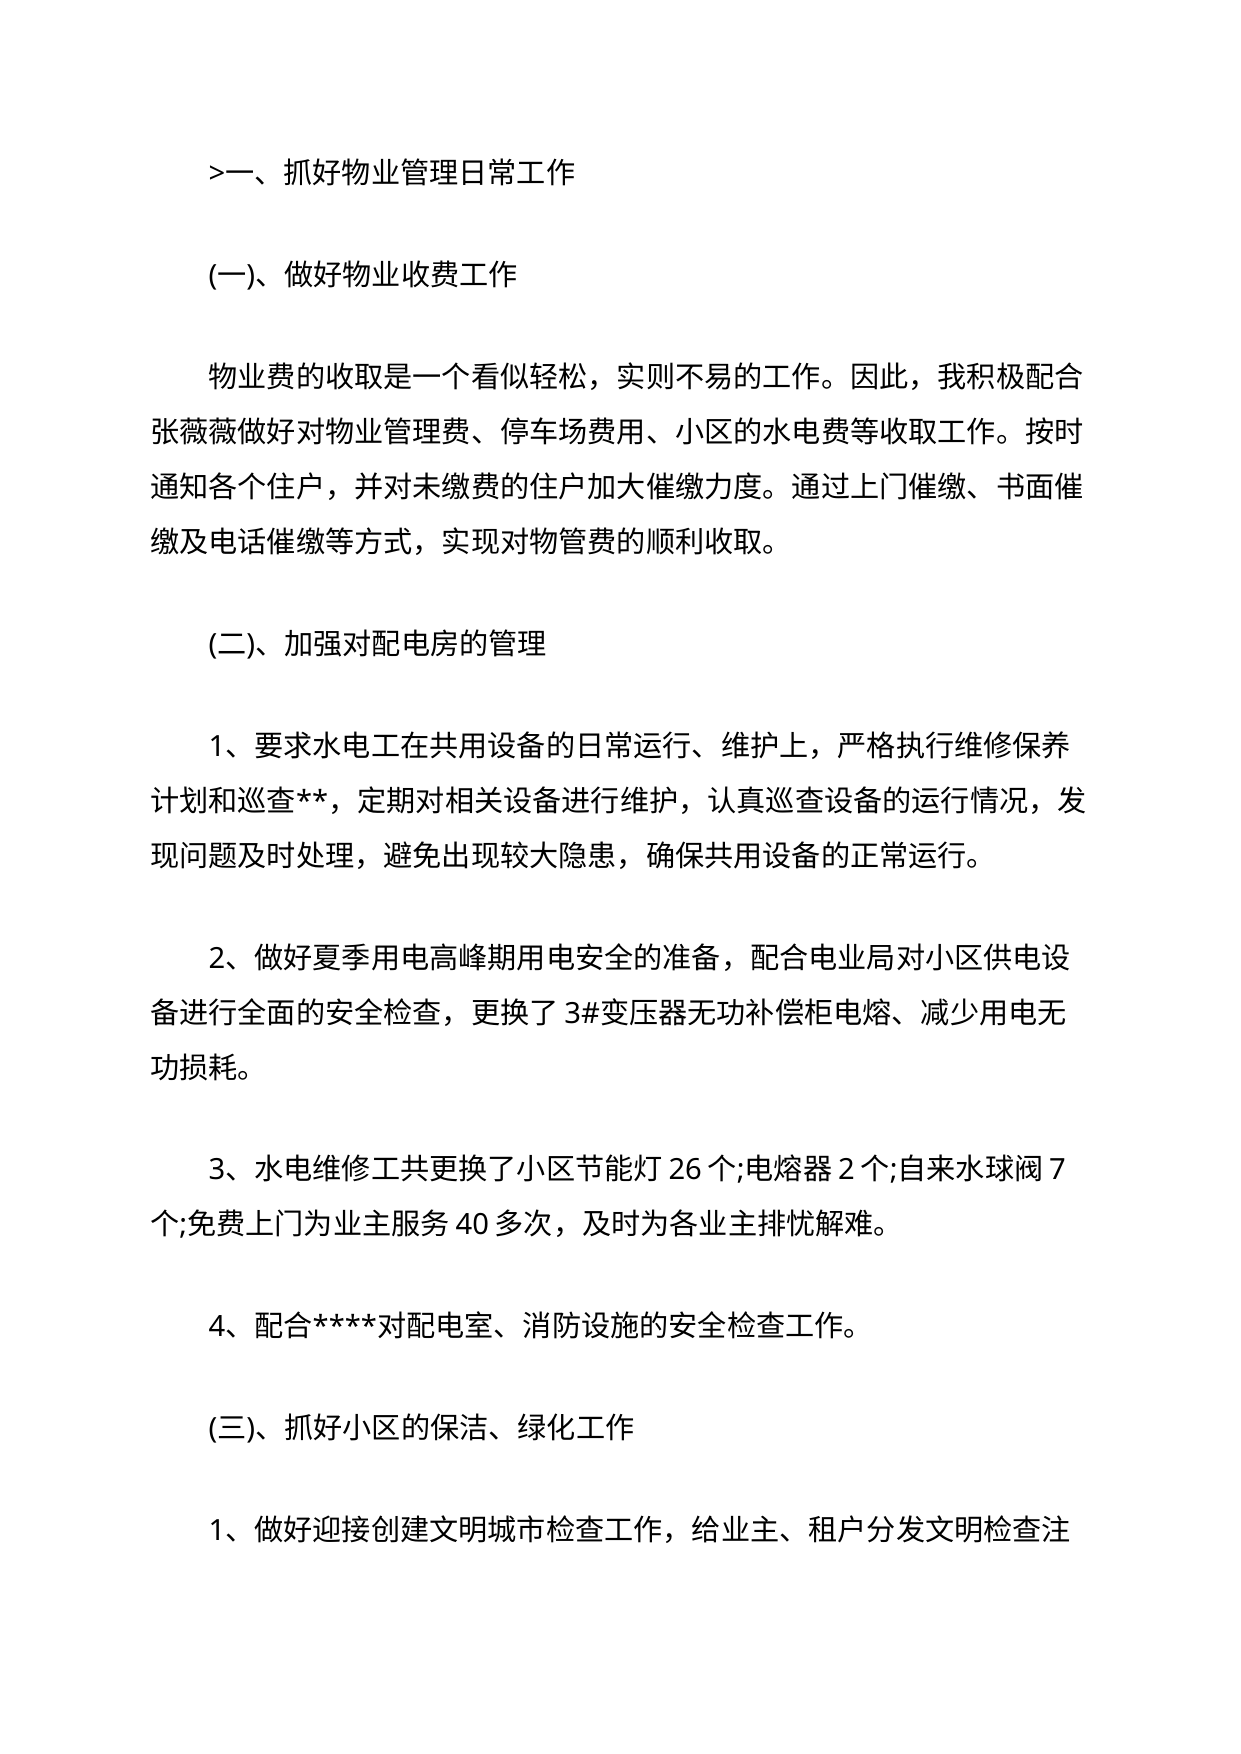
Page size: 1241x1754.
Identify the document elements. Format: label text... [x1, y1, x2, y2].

text 2、做好夏季用电高峰期用电安全的准备，配合电业局对小区供电设备进行全面的安全检查，更换了3#变压器无功补偿柜电熔、减少用电无功损耗。 [150, 934, 1090, 1086]
text (一)、做好物业收费工作 [150, 252, 1090, 294]
text (二)、加强对配电房的管理 [150, 620, 1090, 663]
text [150, 1507, 1090, 1549]
text 1、要求水电工在共用设备的日常运行、维护上，严格执行维修保养计划和巡查**，定期对相关设备进行维护，认真巡查设备的运行情况，发现问题及时处理，避免出现较大隐患，确保共用设备的正常运行。 [150, 722, 1090, 875]
text 4、配合****对配电室、消防设施的安全检查工作。 [150, 1303, 1090, 1345]
text 3、水电维修工共更换了小区节能灯26个;电熔器2个;自来水球阀7个;免费上门为业主服务40多次，及时为各业主排忧解难。 [150, 1146, 1090, 1243]
text 物业费的收取是一个看似轻松，实则不易的工作。因此，我积极配合张薇薇做好对物业管理费、停车场费用、小区的水电费等收取工作。按时通知各个住户，并对未缴费的住户加大催缴力度。通过上门催缴、书面催缴及电话催缴等方式，实现对物管费的顺利收取。 [150, 354, 1090, 561]
text >一、抓好物业管理日常工作 [150, 150, 1090, 192]
text (三)、抓好小区的保洁、绿化工作 [150, 1405, 1090, 1447]
